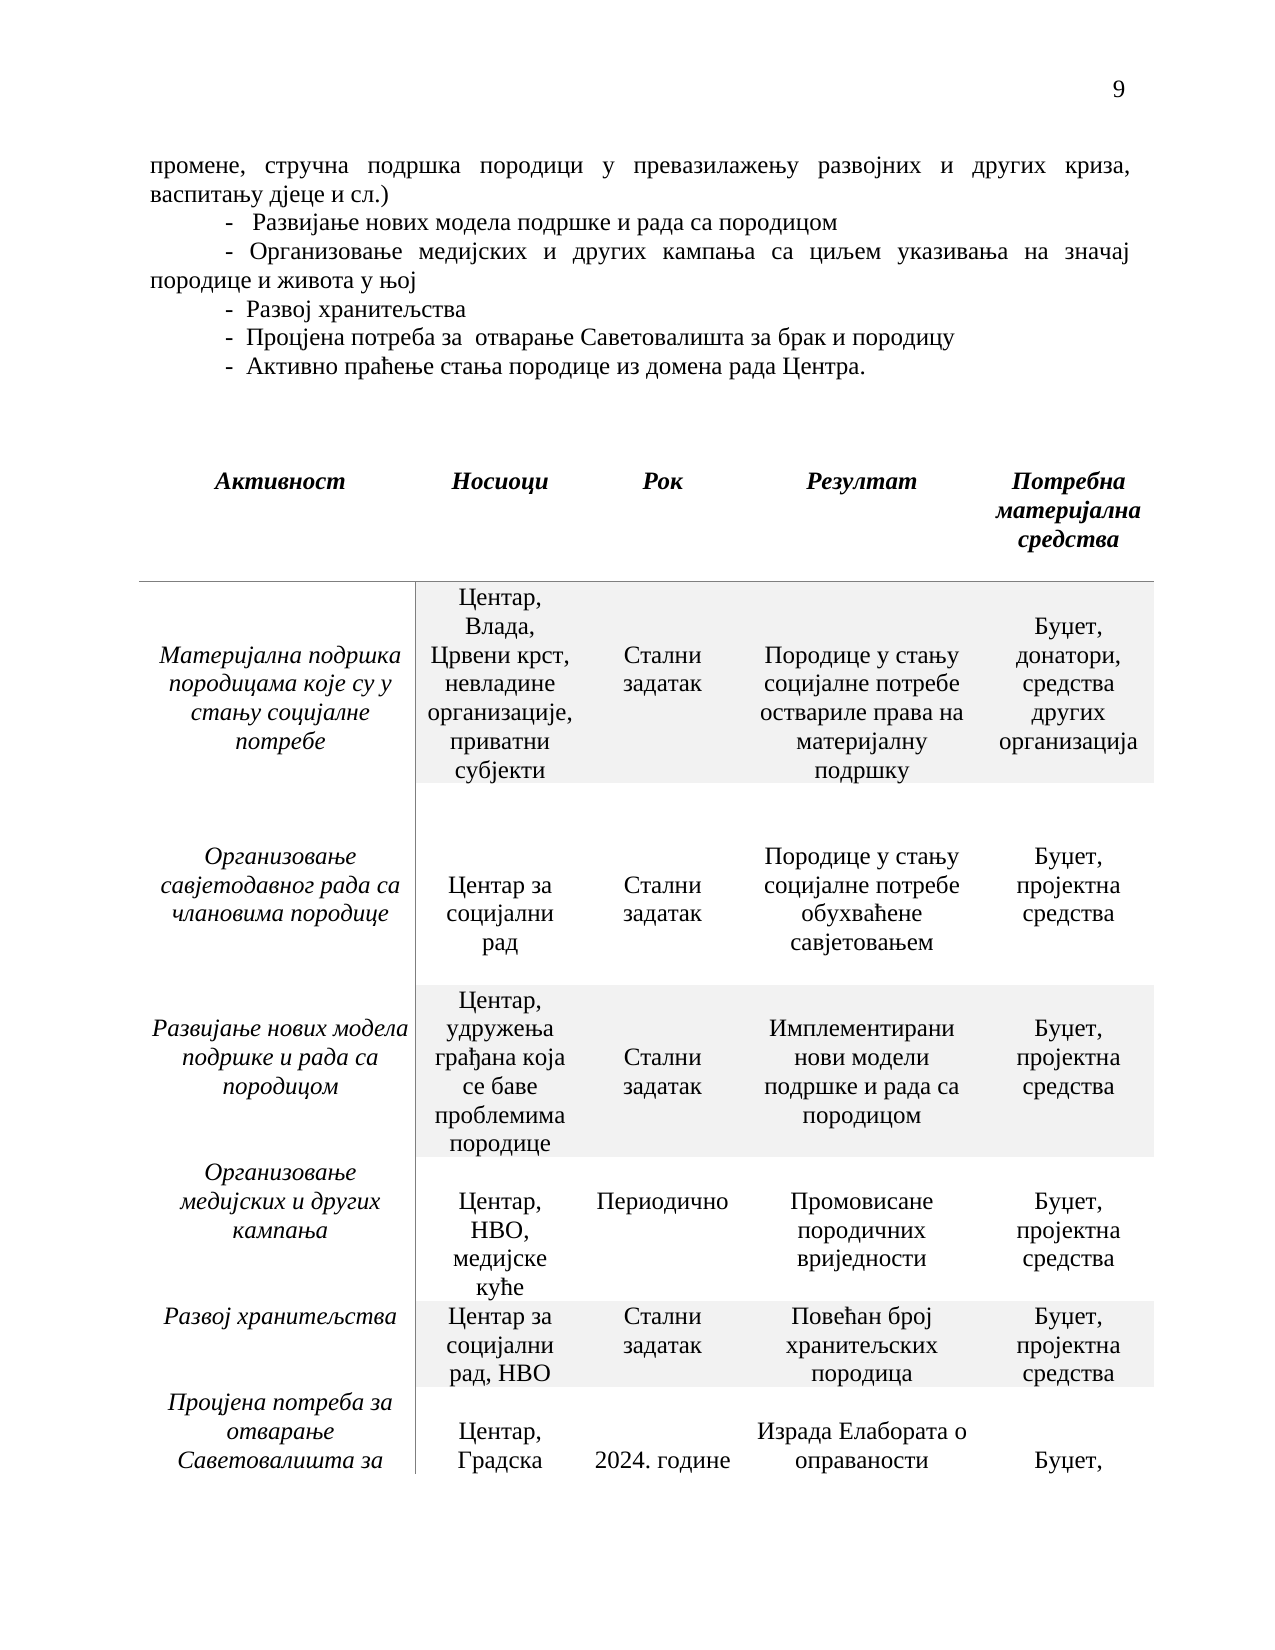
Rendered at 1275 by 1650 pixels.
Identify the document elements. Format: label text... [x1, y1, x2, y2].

table_cell Породице у стању социјалне потребе оствариле права на материјалну подршку [741, 582, 977, 783]
table_cell Стални задатак [578, 985, 741, 1157]
table_cell Развијање нових модела подршке и рада са породицом [139, 985, 415, 1157]
table_cell Центар за социјални рад, НВО [416, 1301, 578, 1387]
table_cell Промовисане породичних вриједности [741, 1157, 977, 1301]
table_header Рок [578, 466, 741, 581]
table_cell Буџет, донатори, средства других организација [977, 582, 1154, 783]
table_cell Буџет, пројектна средства [977, 1301, 1154, 1387]
text - Активно праћење стања породице из домена рада Центра. [150, 351, 1131, 380]
table_cell Развој хранитељства [139, 1301, 415, 1387]
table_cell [139, 1387, 415, 1473]
table_header Потребна материјална средства [977, 466, 1154, 581]
table_cell Организовање савјетодавног рада са члановима породице [139, 784, 415, 985]
table_cell Центар, Влада, Црвени крст, невладине организације, приватни субјекти [416, 582, 578, 783]
table_cell Стални задатак [578, 1301, 741, 1387]
table_cell Повећан број хранитељских породица [741, 1301, 977, 1387]
table_cell Буџет, пројектна средства [977, 985, 1154, 1157]
text - Развој хранитељства [150, 294, 1131, 322]
table_cell Центар, удружења грађана која се баве проблемима породице [416, 985, 578, 1157]
table_cell Буџет, пројектна средства [977, 784, 1154, 985]
table_cell Периодично [578, 1157, 741, 1301]
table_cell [741, 1387, 977, 1473]
text - Организовање медијских и других кампања са циљем указивања на значај породице и живота у њој [150, 236, 1131, 294]
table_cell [977, 1387, 1154, 1473]
text - Развијање нових модела подршке и рада са породицом [150, 207, 1131, 236]
table_header Резултат [741, 466, 977, 581]
table_cell Породице у стању социјалне потребе обухваћене савјетовањем [741, 784, 977, 985]
table_cell Центар, НВО, медијске куће [416, 1157, 578, 1301]
table_cell Стални задатак [578, 582, 741, 783]
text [150, 150, 1131, 207]
table_cell Центар за социјални рад [416, 784, 578, 985]
table_cell Организовање медијских и других кампања [139, 1157, 415, 1301]
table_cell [416, 1387, 578, 1473]
table_cell Материјална подршка породицама које су у стању социјалне потребе [139, 582, 415, 783]
table_cell Буџет, пројектна средства [977, 1157, 1154, 1301]
table_cell Стални задатак [578, 784, 741, 985]
table_header Активност [139, 466, 416, 581]
table_cell Имплементирани нови модели подршке и рада са породицом [741, 985, 977, 1157]
table_header Носиоци [416, 466, 578, 581]
table_cell 2024. године [578, 1387, 741, 1473]
text - Процјена потреба за отварање Саветовалишта за брак и породицу [150, 322, 1131, 351]
